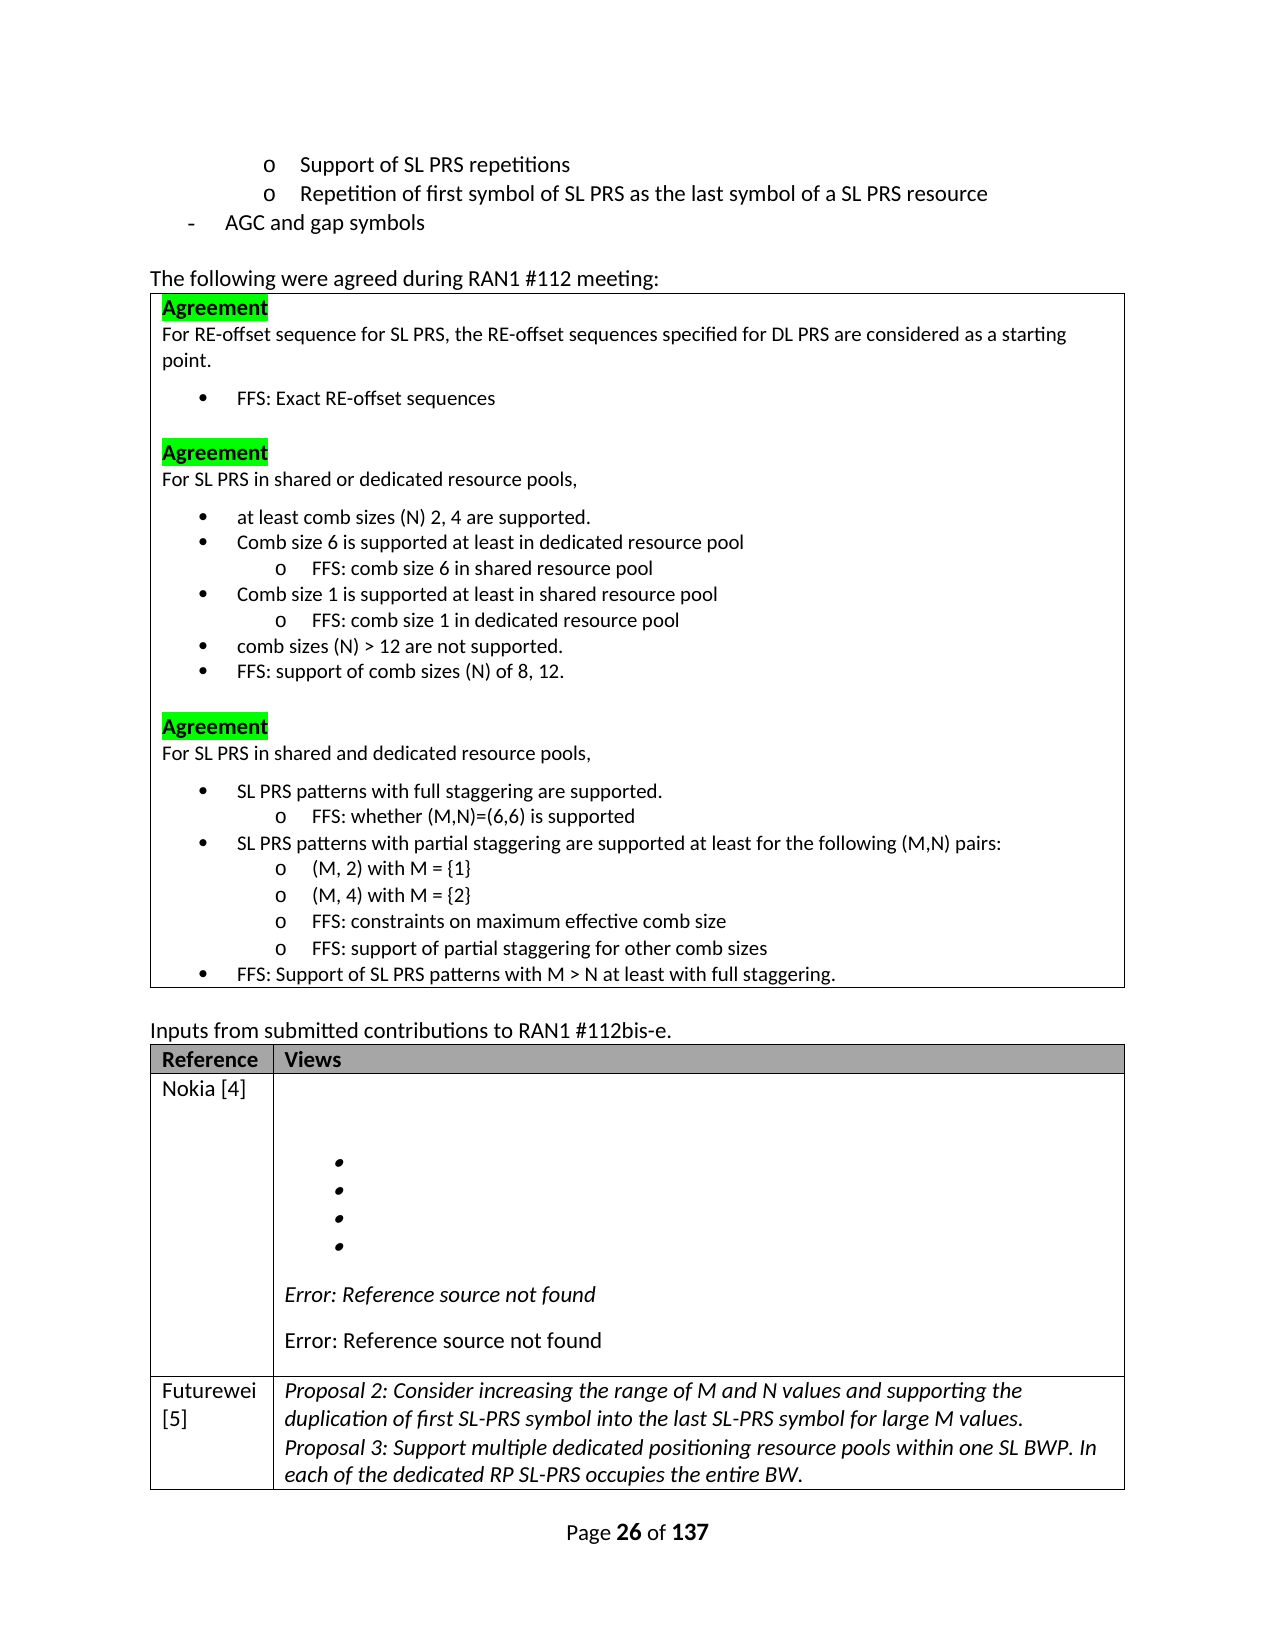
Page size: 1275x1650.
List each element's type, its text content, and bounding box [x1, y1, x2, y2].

table_cell Futurewei [5] [151, 1377, 273, 1489]
list Repetition of first symbol of SL PRS as the last symbol of a SL PRS resource [262, 179, 1125, 208]
list AGC and gap symbols [187, 208, 1125, 236]
table_cell Nokia [4] [151, 1074, 273, 1376]
text Inputs from submitted contributions to RAN1 #112bis-e. [150, 1016, 1125, 1044]
list Support of SL PRS repetitions [262, 150, 1125, 179]
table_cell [274, 1377, 1124, 1489]
table_header Reference [151, 1045, 273, 1073]
table_header Agreement For RE-offset sequence for SL PRS, the RE-offset sequences specified for DL PRS are considered as a starting point. FFS: Exact RE-offset sequences Agreement For SL PRS in shared or dedicated resource pools, at least comb sizes (N) 2, 4 are supported. Comb size 6 is supported at least in dedicated resource pool FFS: comb size 6 in shared resource pool Comb size 1 is supported at least in shared resource pool FFS: comb size 1 in dedicated resource pool comb sizes (N) > 12 are not supported. FFS: support of comb sizes (N) of 8, 12. Agreement For SL PRS in shared and dedicated resource pools, SL PRS patterns with full staggering are supported. FFS: whether (M,N)=(6,6) is supported SL PRS patterns with partial staggering are supported at least for the following (M,N) pairs: (M, 2) with M = {1} (M, 4) with M = {2} FFS: constraints on maximum effective comb size FFS: support of partial staggering for other comb sizes FFS: Support of SL PRS patterns with M > N at least with full staggering. [151, 294, 1124, 987]
table_cell Error: Reference source not found Error: Reference source not found [274, 1074, 1124, 1376]
table_header Views [274, 1045, 1124, 1073]
text The following were agreed during RAN1 #112 meeting: [150, 264, 1125, 292]
